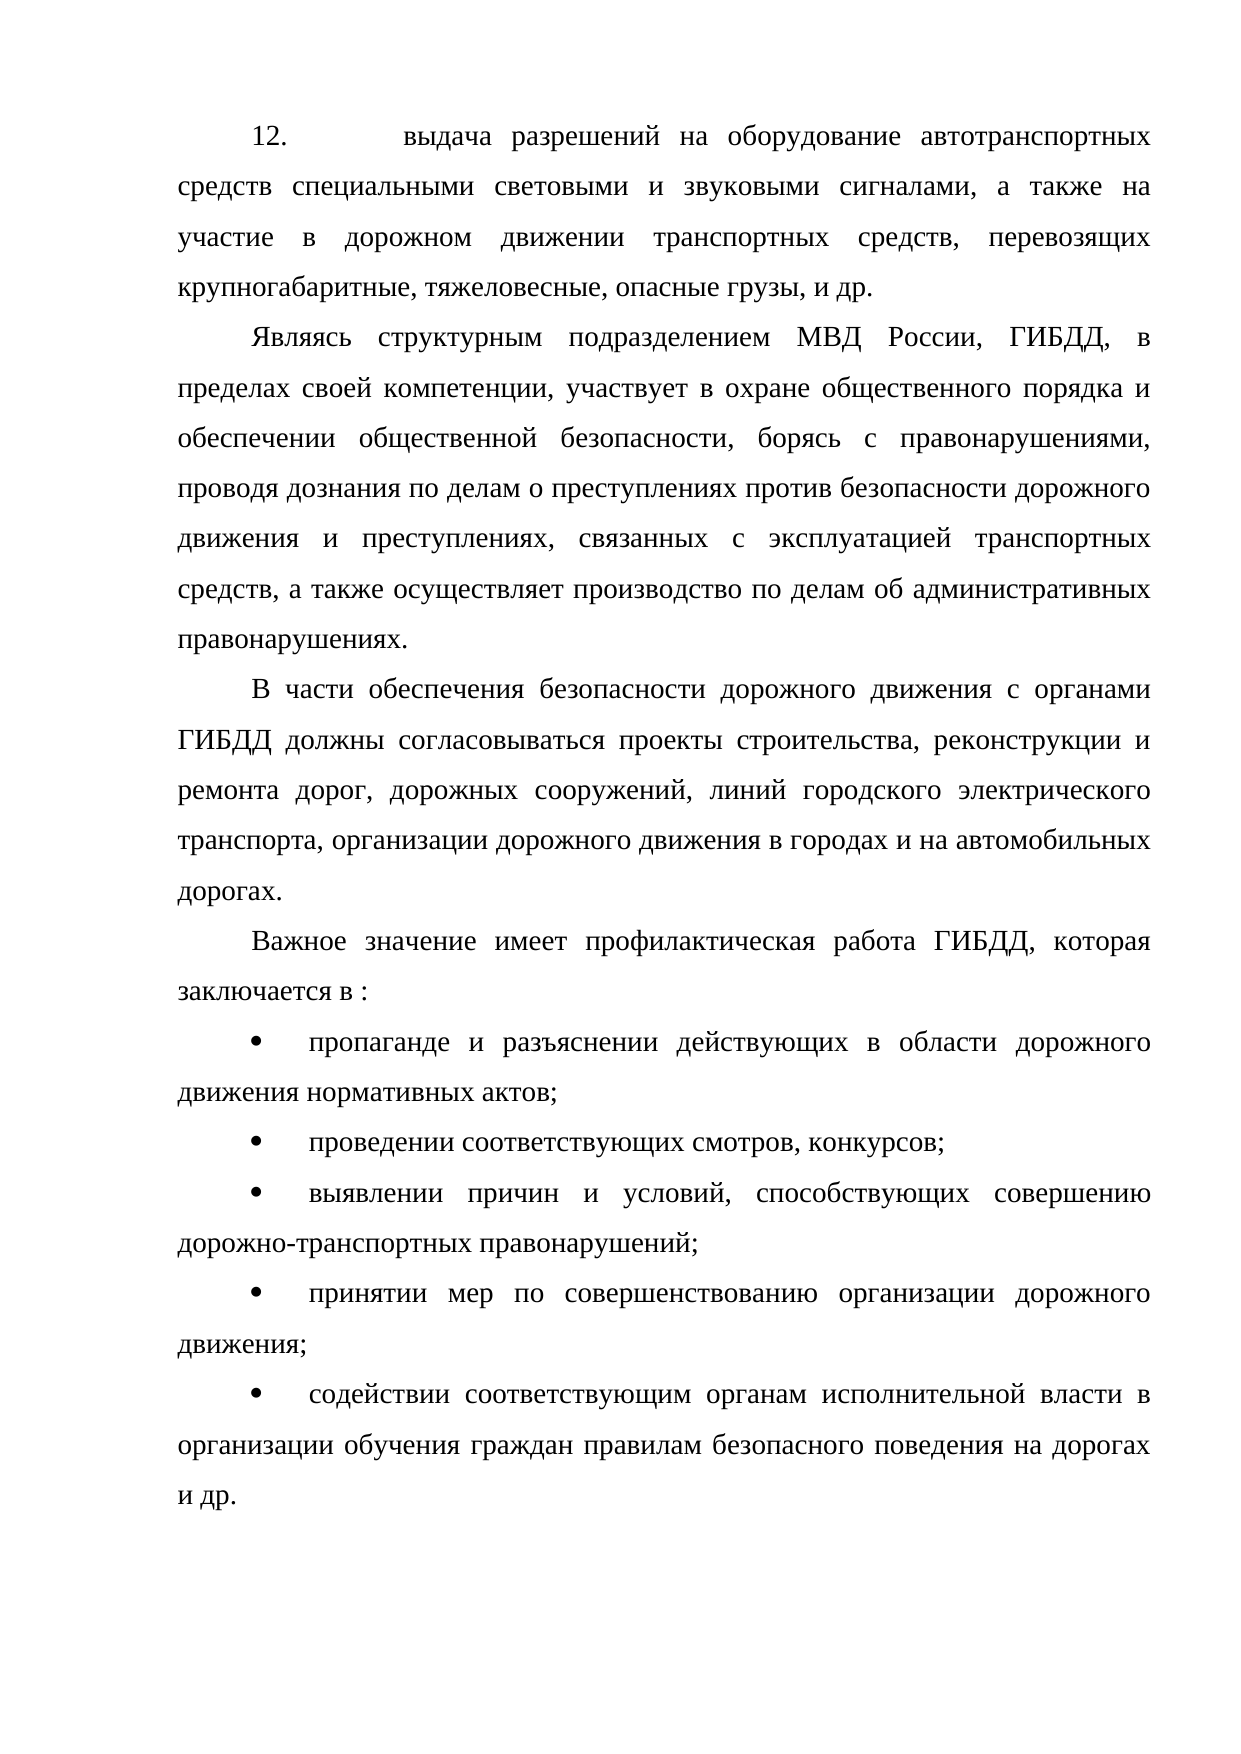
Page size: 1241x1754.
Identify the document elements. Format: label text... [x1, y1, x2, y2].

list выявлении причин и условий, способствующих совершению дорожно-транспортных правонарушений; [177, 1175, 1152, 1259]
text Являясь структурным подразделением МВД России, ГИБДД, в пределах своей компетенции, участвует в охране общественного порядка и обеспечении общественной безопасности, борясь с правонарушениями, проводя дознания по делам о преступлениях против безопасности дорожного движения и преступлениях, связанных с эксплуатацией транспортных средств, а также осуществляет производство по делам об административных правонарушениях. [177, 319, 1152, 655]
list пропаганде и разъяснении действующих в области дорожного движения нормативных актов; [177, 1024, 1152, 1108]
text В части обеспечения безопасности дорожного движения с органами ГИБДД должны согласовываться проекты строительства, реконструкции и ремонта дорог, дорожных сооружений, линий городского электрического транспорта, организации дорожного движения в городах и на автомобильных дорогах. [177, 672, 1152, 906]
list проведении соответствующих смотров, конкурсов; [177, 1124, 1152, 1158]
text Важное значение имеет профилактическая работа ГИБДД, которая заключается в : [177, 923, 1152, 1007]
list принятии мер по совершенствованию организации дорожного движения; [177, 1276, 1152, 1359]
list содействии соответствующим органам исполнительной власти в организации обучения граждан правилам безопасного поведения на дорогах и др. [177, 1376, 1152, 1511]
list выдача разрешений на оборудование автотранспортных средств специальными световыми и звуковыми сигналами, а также на участие в дорожном движении транспортных средств, перевозящих крупногабаритные, тяжеловесные, опасные грузы, и др. [177, 118, 1152, 303]
